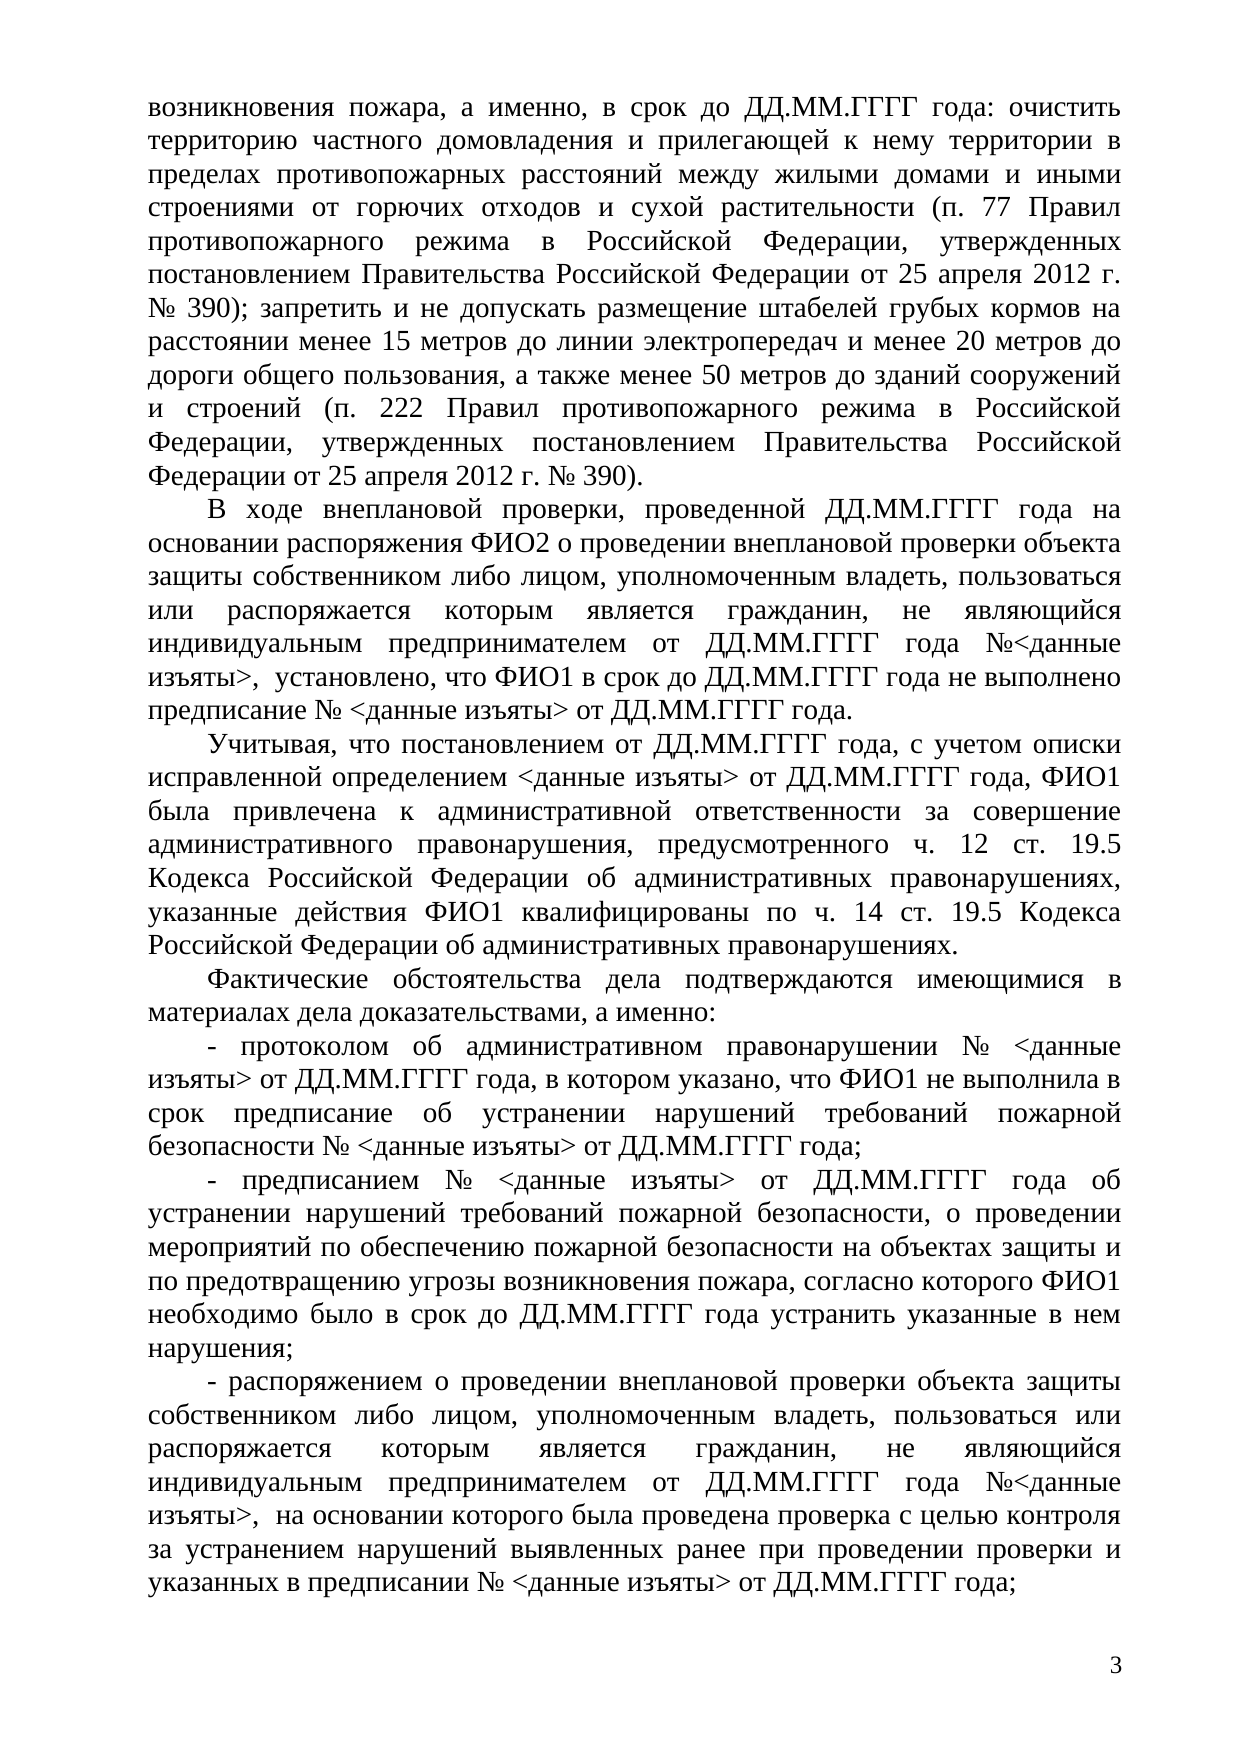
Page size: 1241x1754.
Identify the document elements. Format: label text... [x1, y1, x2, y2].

text Фактические обстоятельства дела подтверждаются имеющимися в материалах дела доказательствами, а именно: [148, 961, 1122, 1028]
text Учитывая, что постановлением от ДД.ММ.ГГГГ года, с учетом описки исправленной определением <данные изъяты> от ДД.ММ.ГГГГ года, ФИО1 была привлечена к административной ответственности за совершение административного правонарушения, предусмотренного ч. 12 ст. 19.5 Кодекса Российской Федерации об административных правонарушениях, указанные действия ФИО1 квалифицированы по ч. 14 ст. 19.5 Кодекса Российской Федерации об административных правонарушениях. [148, 726, 1122, 961]
text В ходе внеплановой проверки, проведенной ДД.ММ.ГГГГ года на основании распоряжения ФИО2 о проведении внеплановой проверки объекта защиты собственником либо лицом, уполномоченным владеть, пользоваться или распоряжается которым является гражданин, не являющийся индивидуальным предпринимателем от ДД.ММ.ГГГГ года №<данные изъяты>, установлено, что ФИО1 в срок до ДД.ММ.ГГГГ года не выполнено предписание № <данные изъяты> от ДД.ММ.ГГГГ года. [148, 491, 1122, 726]
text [148, 89, 1122, 491]
text - распоряжением о проведении внеплановой проверки объекта защиты собственником либо лицом, уполномоченным владеть, пользоваться или распоряжается которым является гражданин, не являющийся индивидуальным предпринимателем от ДД.ММ.ГГГГ года №<данные изъяты>, на основании которого была проведена проверка с целью контроля за устранением нарушений выявленных ранее при проведении проверки и указанных в предписании № <данные изъяты> от ДД.ММ.ГГГГ года; [148, 1363, 1122, 1598]
text - протоколом об административном правонарушении № <данные изъяты> от ДД.ММ.ГГГГ года, в котором указано, что ФИО1 не выполнила в срок предписание об устранении нарушений требований пожарной безопасности № <данные изъяты> от ДД.ММ.ГГГГ года; [148, 1028, 1122, 1162]
text - предписанием № <данные изъяты> от ДД.ММ.ГГГГ года об устранении нарушений требований пожарной безопасности, о проведении мероприятий по обеспечению пожарной безопасности на объектах защиты и по предотвращению угрозы возникновения пожара, согласно которого ФИО1 необходимо было в срок до ДД.ММ.ГГГГ года устранить указанные в нем нарушения; [148, 1162, 1122, 1363]
